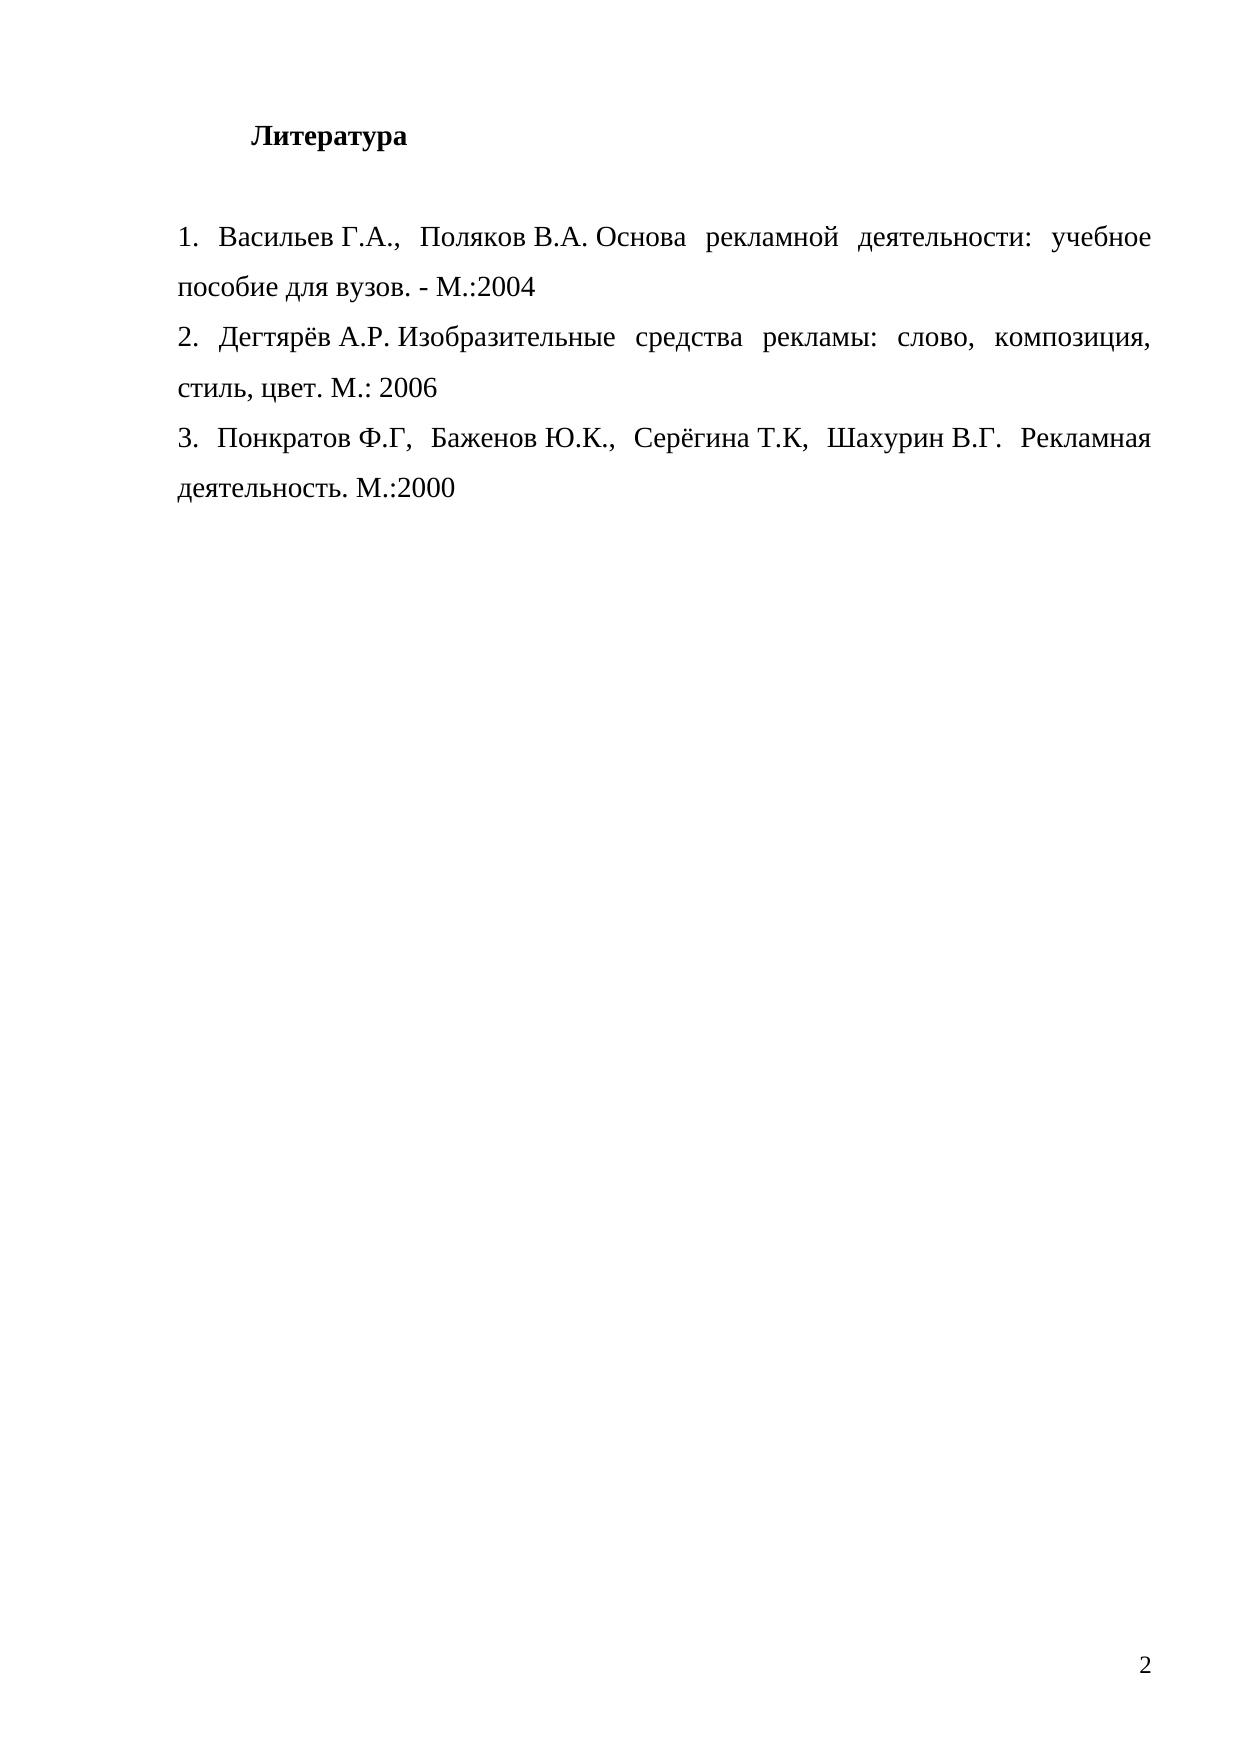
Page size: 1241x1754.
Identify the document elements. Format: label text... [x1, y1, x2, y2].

text 1. Васильев Г.А., Поляков В.А. Основа рекламной деятельности: учебное пособие для вузов. - М.:2004 [177, 219, 1152, 303]
text Литература [177, 118, 1152, 152]
text 2. Дегтярёв А.Р. Изобразительные средства рекламы: слово, композиция, стиль, цвет. М.: 2006 [177, 319, 1152, 403]
text 3. Понкратов Ф.Г, Баженов Ю.К., Серёгина Т.К, Шахурин В.Г. Рекламная деятельность. М.:2000 [177, 420, 1152, 504]
